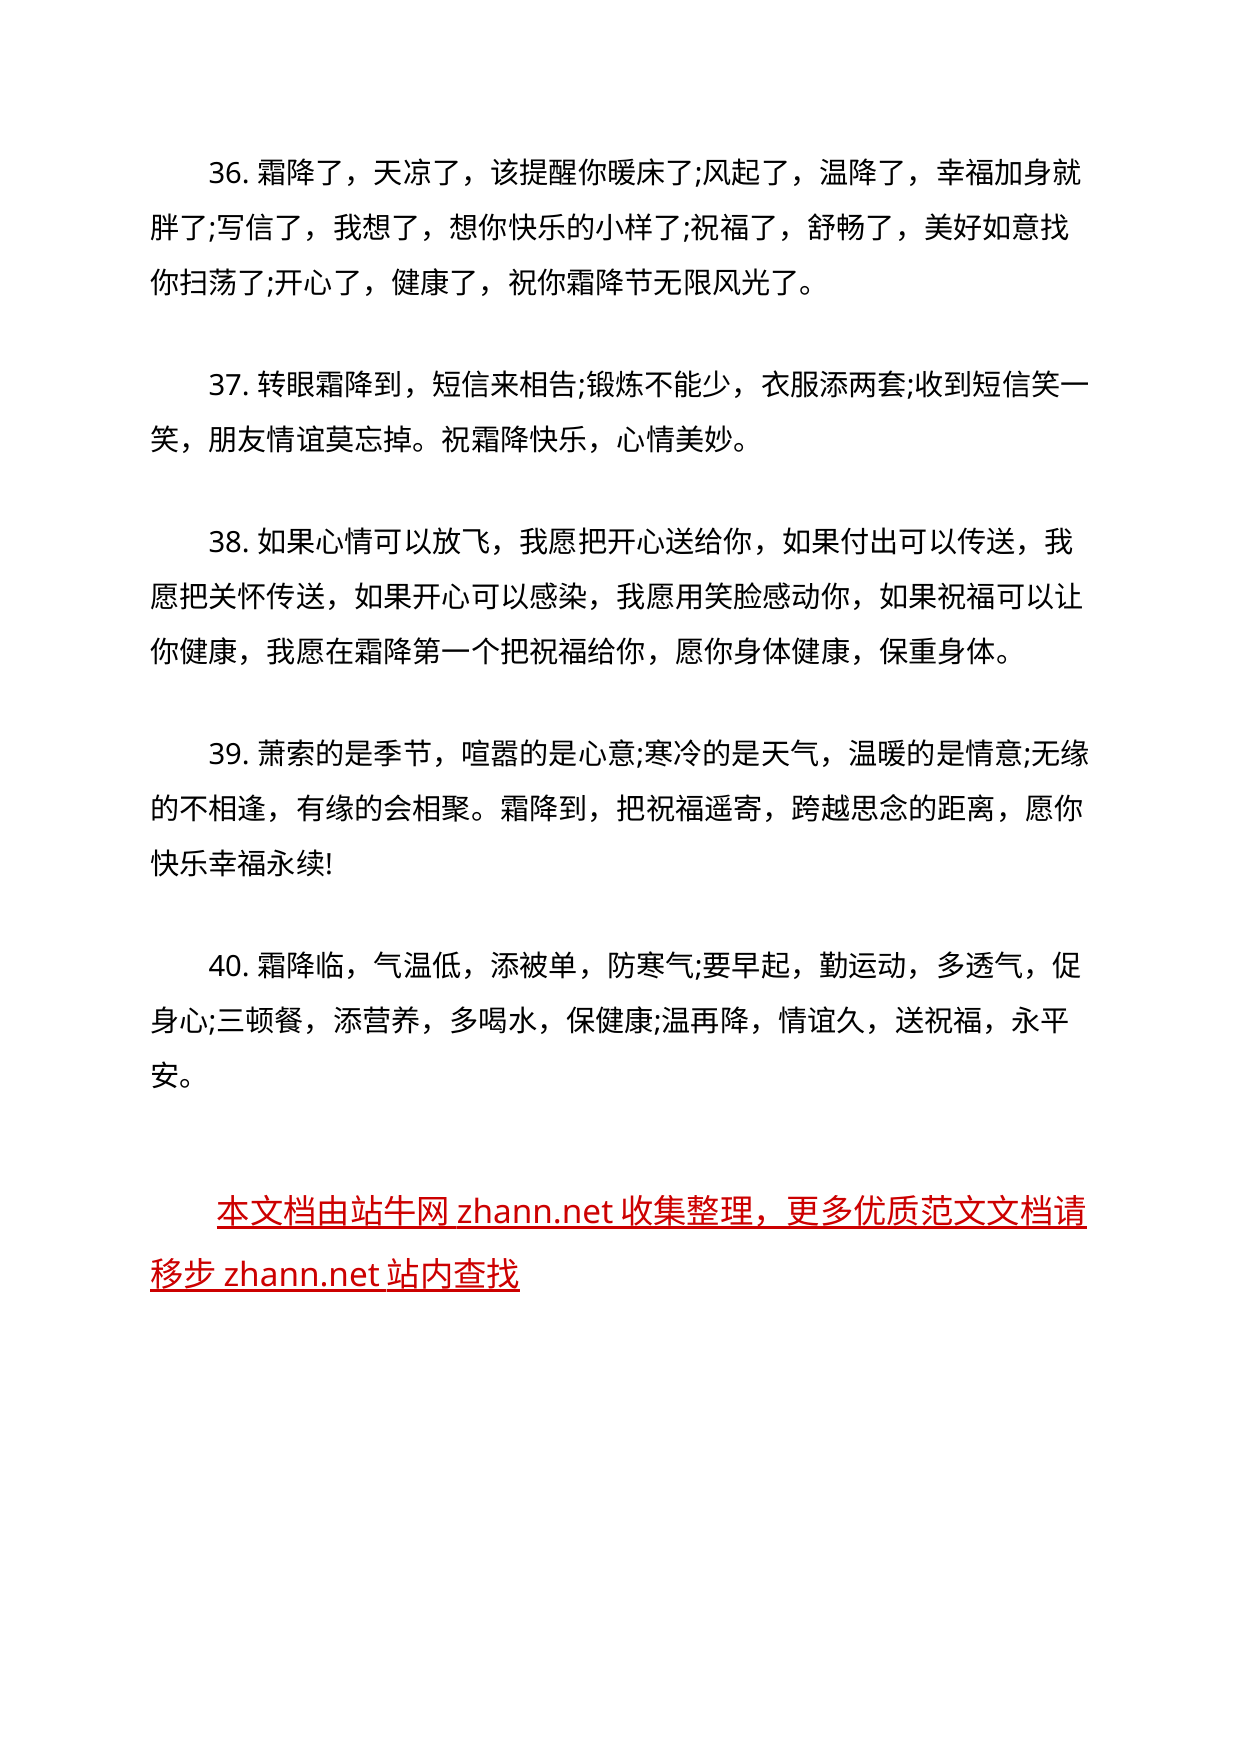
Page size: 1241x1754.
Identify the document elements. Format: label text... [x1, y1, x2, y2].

text 39. 萧索的是季节，喧嚣的是心意;寒冷的是天气，温暖的是情意;无缘的不相逢，有缘的会相聚。霜降到，把祝福遥寄，跨越思念的距离，愿你快乐幸福永续! [150, 730, 1090, 883]
text 本文档由站牛网zhann.net收集整理，更多优质范文文档请移步zhann.net站内查找 [150, 1185, 1090, 1297]
text 36. 霜降了，天凉了，该提醒你暖床了;风起了，温降了，幸福加身就胖了;写信了，我想了，想你快乐的小样了;祝福了，舒畅了，美好如意找你扫荡了;开心了，健康了，祝你霜降节无限风光了。 [150, 150, 1090, 302]
text 37. 转眼霜降到，短信来相告;锻炼不能少，衣服添两套;收到短信笑一笑，朋友情谊莫忘掉。祝霜降快乐，心情美妙。 [150, 362, 1090, 459]
text 40. 霜降临，气温低，添被单，防寒气;要早起，勤运动，多透气，促身心;三顿餐，添营养，多喝水，保健康;温再降，情谊久，送祝福，永平安。 [150, 942, 1090, 1094]
text 38. 如果心情可以放飞，我愿把开心送给你，如果付出可以传送，我愿把关怀传送，如果开心可以感染，我愿用笑脸感动你，如果祝福可以让你健康，我愿在霜降第一个把祝福给你，愿你身体健康，保重身体。 [150, 519, 1090, 671]
